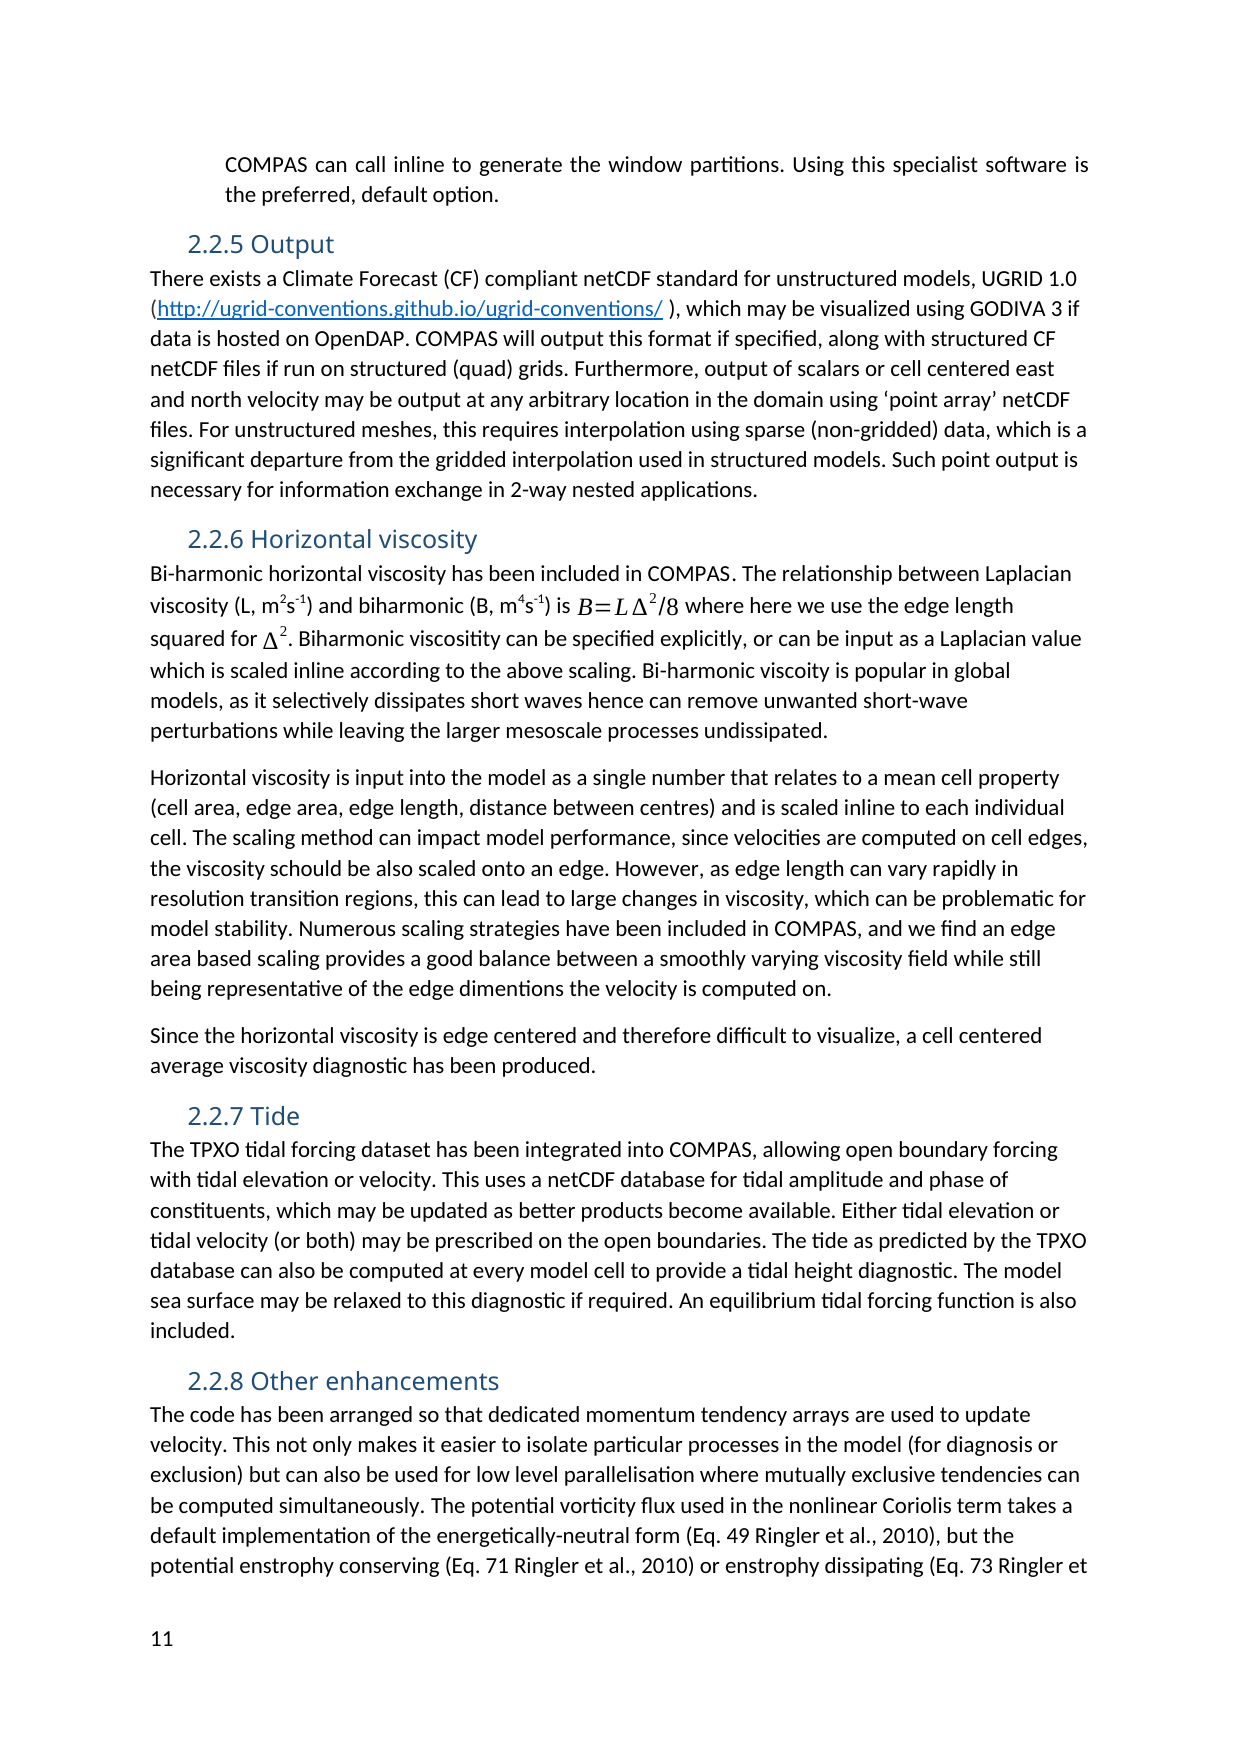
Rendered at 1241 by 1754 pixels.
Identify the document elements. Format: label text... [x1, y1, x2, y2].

subtitle 2.2.5 Output [187, 227, 1090, 261]
text There exists a Climate Forecast (CF) compliant netCDF standard for unstructured models, UGRID 1.0 (http://ugrid-conventions.github.io/ugrid-conventions/ ), which may be visualized using GODIVA 3 if data is hosted on OpenDAP. COMPAS will output this format if specified, along with structured CF netCDF files if run on structured (quad) grids. Furthermore, output of scalars or cell centered east and north velocity may be output at any arbitrary location in the domain using ‘point array’ netCDF files. For unstructured meshes, this requires interpolation using sparse (non-gridded) data, which is a significant departure from the gridded interpolation used in structured models. Such point output is necessary for information exchange in 2-way nested applications. [150, 264, 1090, 503]
text The TPXO tidal forcing dataset has been integrated into COMPAS, allowing open boundary forcing with tidal elevation or velocity. This uses a netCDF database for tidal amplitude and phase of constituents, which may be updated as better products become available. Either tidal elevation or tidal velocity (or both) may be prescribed on the open boundaries. The tide as predicted by the TPXO database can also be computed at every model cell to provide a tidal height diagnostic. The model sea surface may be relaxed to this diagnostic if required. An equilibrium tidal forcing function is also included. [150, 1135, 1090, 1344]
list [187, 150, 1090, 208]
text Bi-harmonic horizontal viscosity has been included in COMPAS. The relationship between Laplacian viscosity (L, m2s-1) and biharmonic (B, m4s-1) is where here we use the edge length squared for . Biharmonic viscositity can be specified explicitly, or can be input as a Laplacian value which is scaled inline according to the above scaling. Bi-harmonic viscoity is popular in global models, as it selectively dissipates short waves hence can remove unwanted short-wave perturbations while leaving the larger mesoscale processes undissipated. [150, 559, 1090, 744]
text Horizontal viscosity is input into the model as a single number that relates to a mean cell property (cell area, edge area, edge length, distance between centres) and is scaled inline to each individual cell. The scaling method can impact model performance, since velocities are computed on cell edges, the viscosity schould be also scaled onto an edge. However, as edge length can vary rapidly in resolution transition regions, this can lead to large changes in viscosity, which can be problematic for model stability. Numerous scaling strategies have been included in COMPAS, and we find an edge area based scaling provides a good balance between a smoothly varying viscosity field while still being representative of the edge dimentions the velocity is computed on. [150, 763, 1090, 1003]
text Since the horizontal viscosity is edge centered and therefore difficult to visualize, a cell centered average viscosity diagnostic has been produced. [150, 1021, 1090, 1080]
subtitle 2.2.8 Other enhancements [187, 1363, 1090, 1397]
subtitle 2.2.6 Horizontal viscosity [187, 522, 1090, 556]
subtitle 2.2.7 Tide [187, 1098, 1090, 1133]
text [150, 1400, 1090, 1579]
